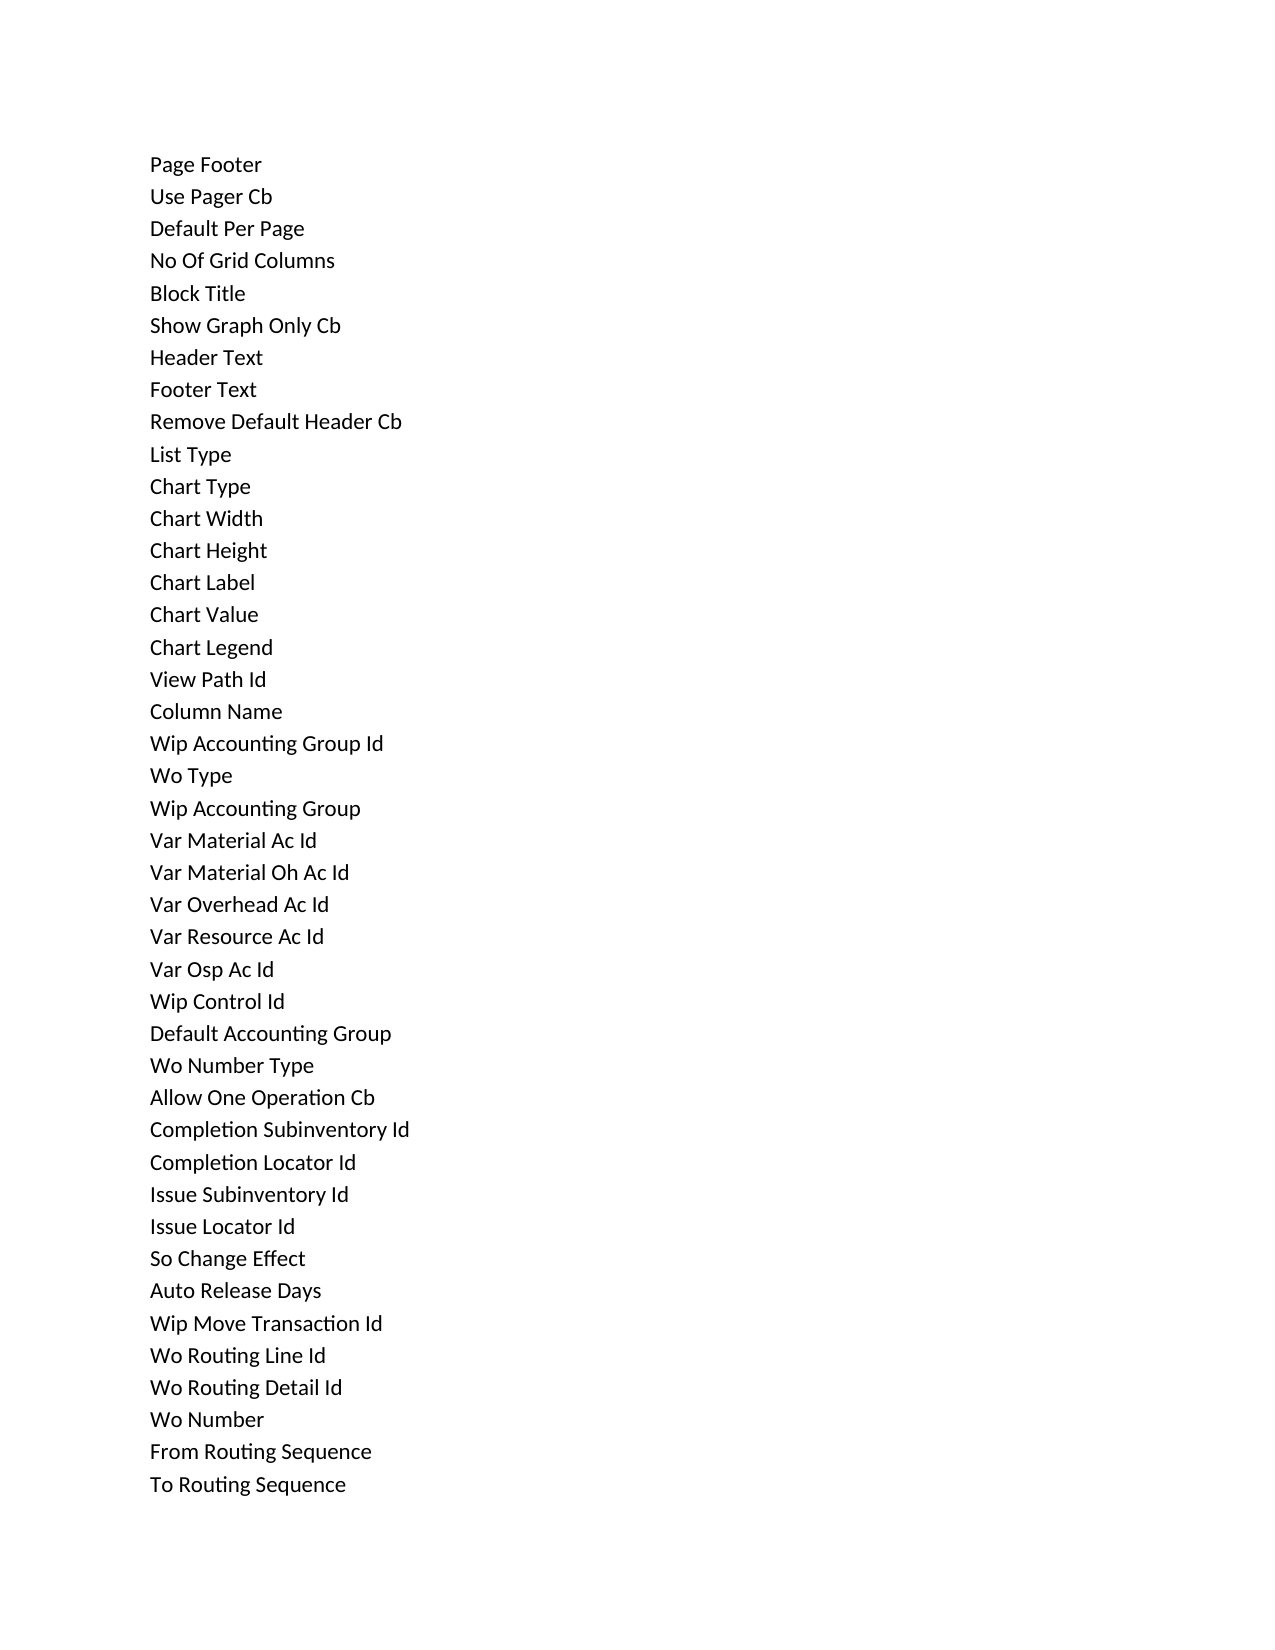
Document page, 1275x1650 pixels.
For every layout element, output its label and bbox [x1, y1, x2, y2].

text [150, 150, 1125, 1498]
